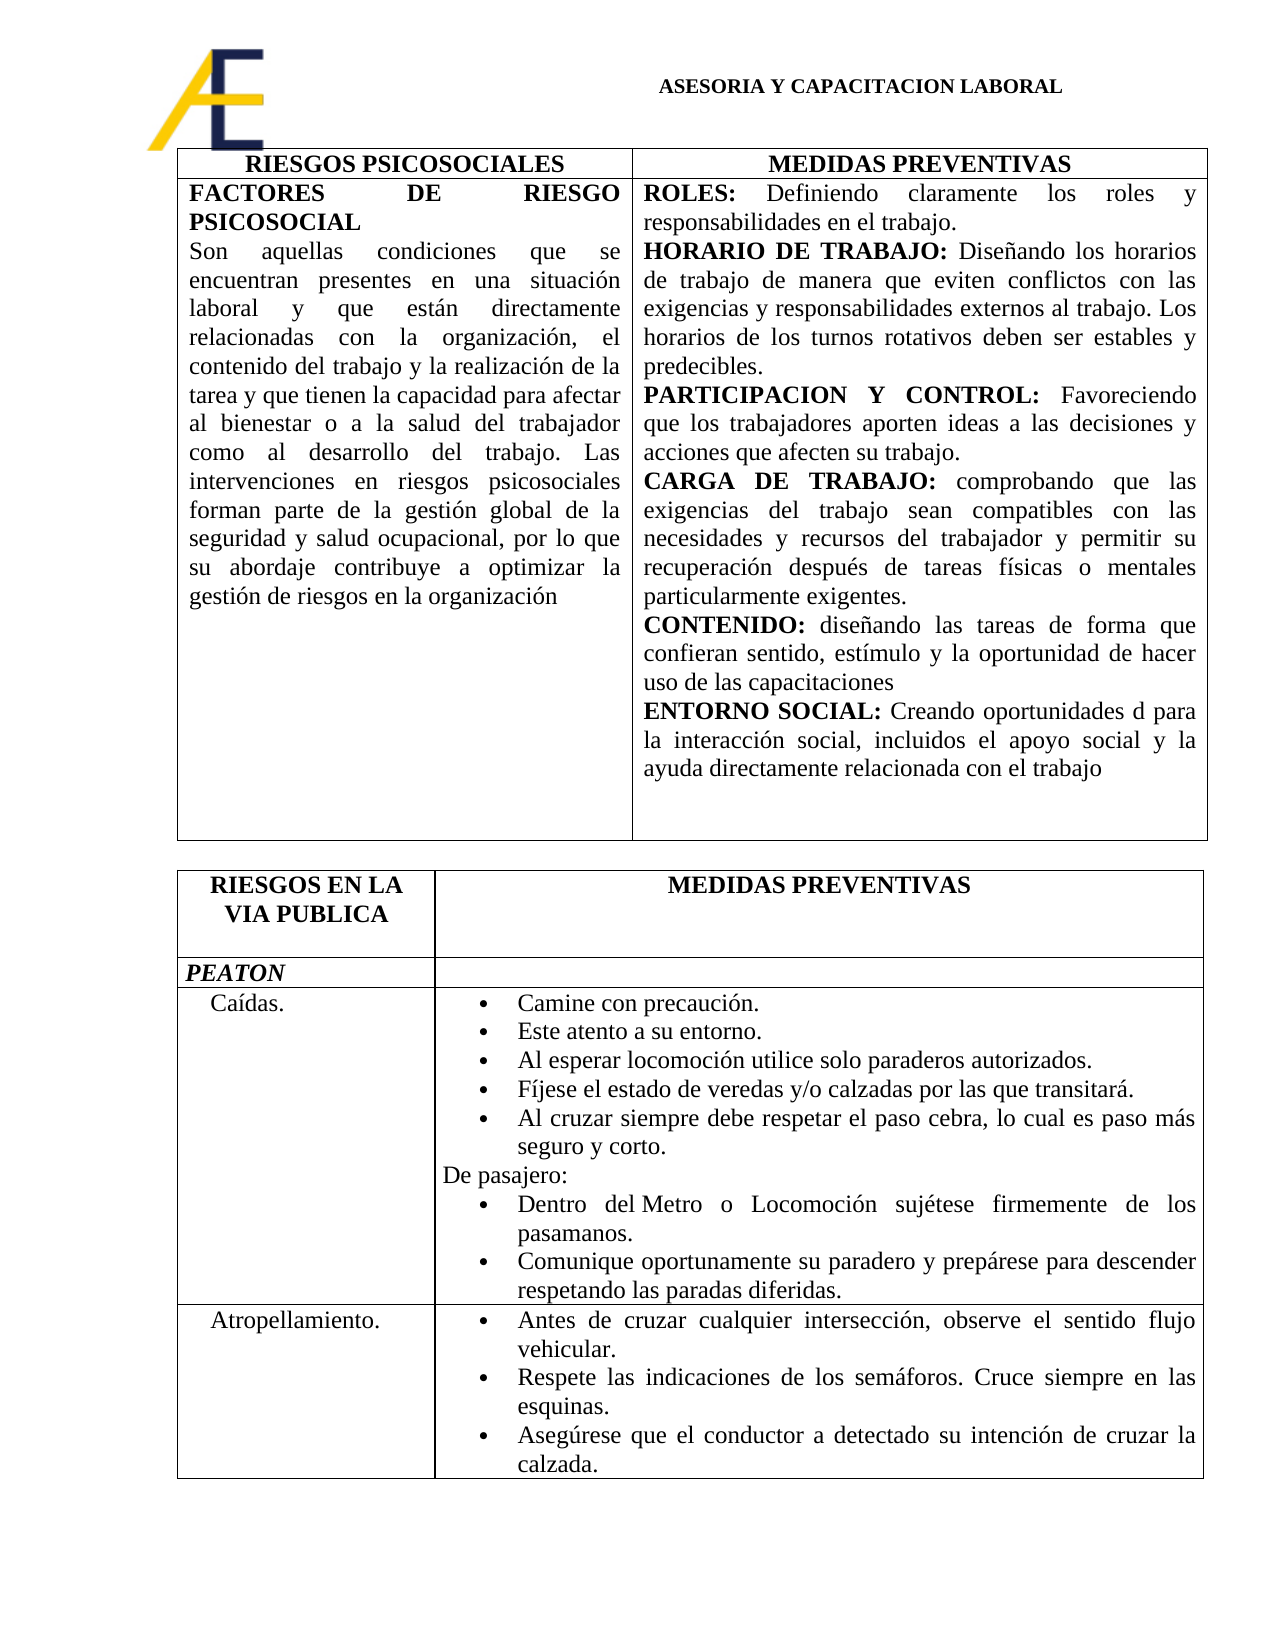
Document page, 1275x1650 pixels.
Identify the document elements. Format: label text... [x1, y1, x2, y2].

table_cell [436, 958, 1203, 987]
table_header MEDIDAS PREVENTIVAS [436, 871, 1203, 957]
table_header RIESGOS EN LA VIA PUBLICA [178, 871, 434, 957]
table_cell FACTORES DE RIESGO PSICOSOCIAL Son aquellas condiciones que se encuentran presentes en una situación laboral y que están directamente relacionadas con la organización, el contenido del trabajo y la realización de la tarea y que tienen la capacidad para afectar al bienestar o a la salud del trabajador como al desarrollo del trabajo. Las intervenciones en riesgos psicosociales forman parte de la gestión global de la seguridad y salud ocupacional, por lo que su abordaje contribuye a optimizar la gestión de riesgos en la organización [178, 179, 632, 840]
table_header RIESGOS PSICOSOCIALES [178, 149, 632, 177]
table_cell PEATON [178, 958, 434, 987]
table_cell Atropellamiento. [178, 1305, 434, 1477]
table_cell Caídas. [178, 988, 434, 1304]
picture [140, 47, 272, 151]
table_cell ROLES: Definiendo claramente los roles y responsabilidades en el trabajo. HORARIO DE TRABAJO: Diseñando los horarios de trabajo de manera que eviten conflictos con las exigencias y responsabilidades externos al trabajo. Los horarios de los turnos rotativos deben ser estables y predecibles. PARTICIPACION Y CONTROL: Favoreciendo que los trabajadores aporten ideas a las decisiones y acciones que afecten su trabajo. CARGA DE TRABAJO: comprobando que las exigencias del trabajo sean compatibles con las necesidades y recursos del trabajador y permitir su recuperación después de tareas físicas o mentales particularmente exigentes. CONTENIDO: diseñando las tareas de forma que confieran sentido, estímulo y la oportunidad de hacer uso de las capacitaciones ENTORNO SOCIAL: Creando oportunidades d para la interacción social, incluidos el apoyo social y la ayuda directamente relacionada con el trabajo [633, 179, 1207, 840]
table_header MEDIDAS PREVENTIVAS [633, 149, 1207, 177]
table_cell Camine con precaución. Este atento a su entorno. Al esperar locomoción utilice solo paraderos autorizados. Fíjese el estado de veredas y/o calzadas por las que transitará. Al cruzar siempre debe respetar el paso cebra, lo cual es paso más seguro y corto. De pasajero: Dentro del Metro o Locomoción sujétese firmemente de los pasamanos. Comunique oportunamente su paradero y prepárese para descender respetando las paradas diferidas. [436, 988, 1203, 1304]
